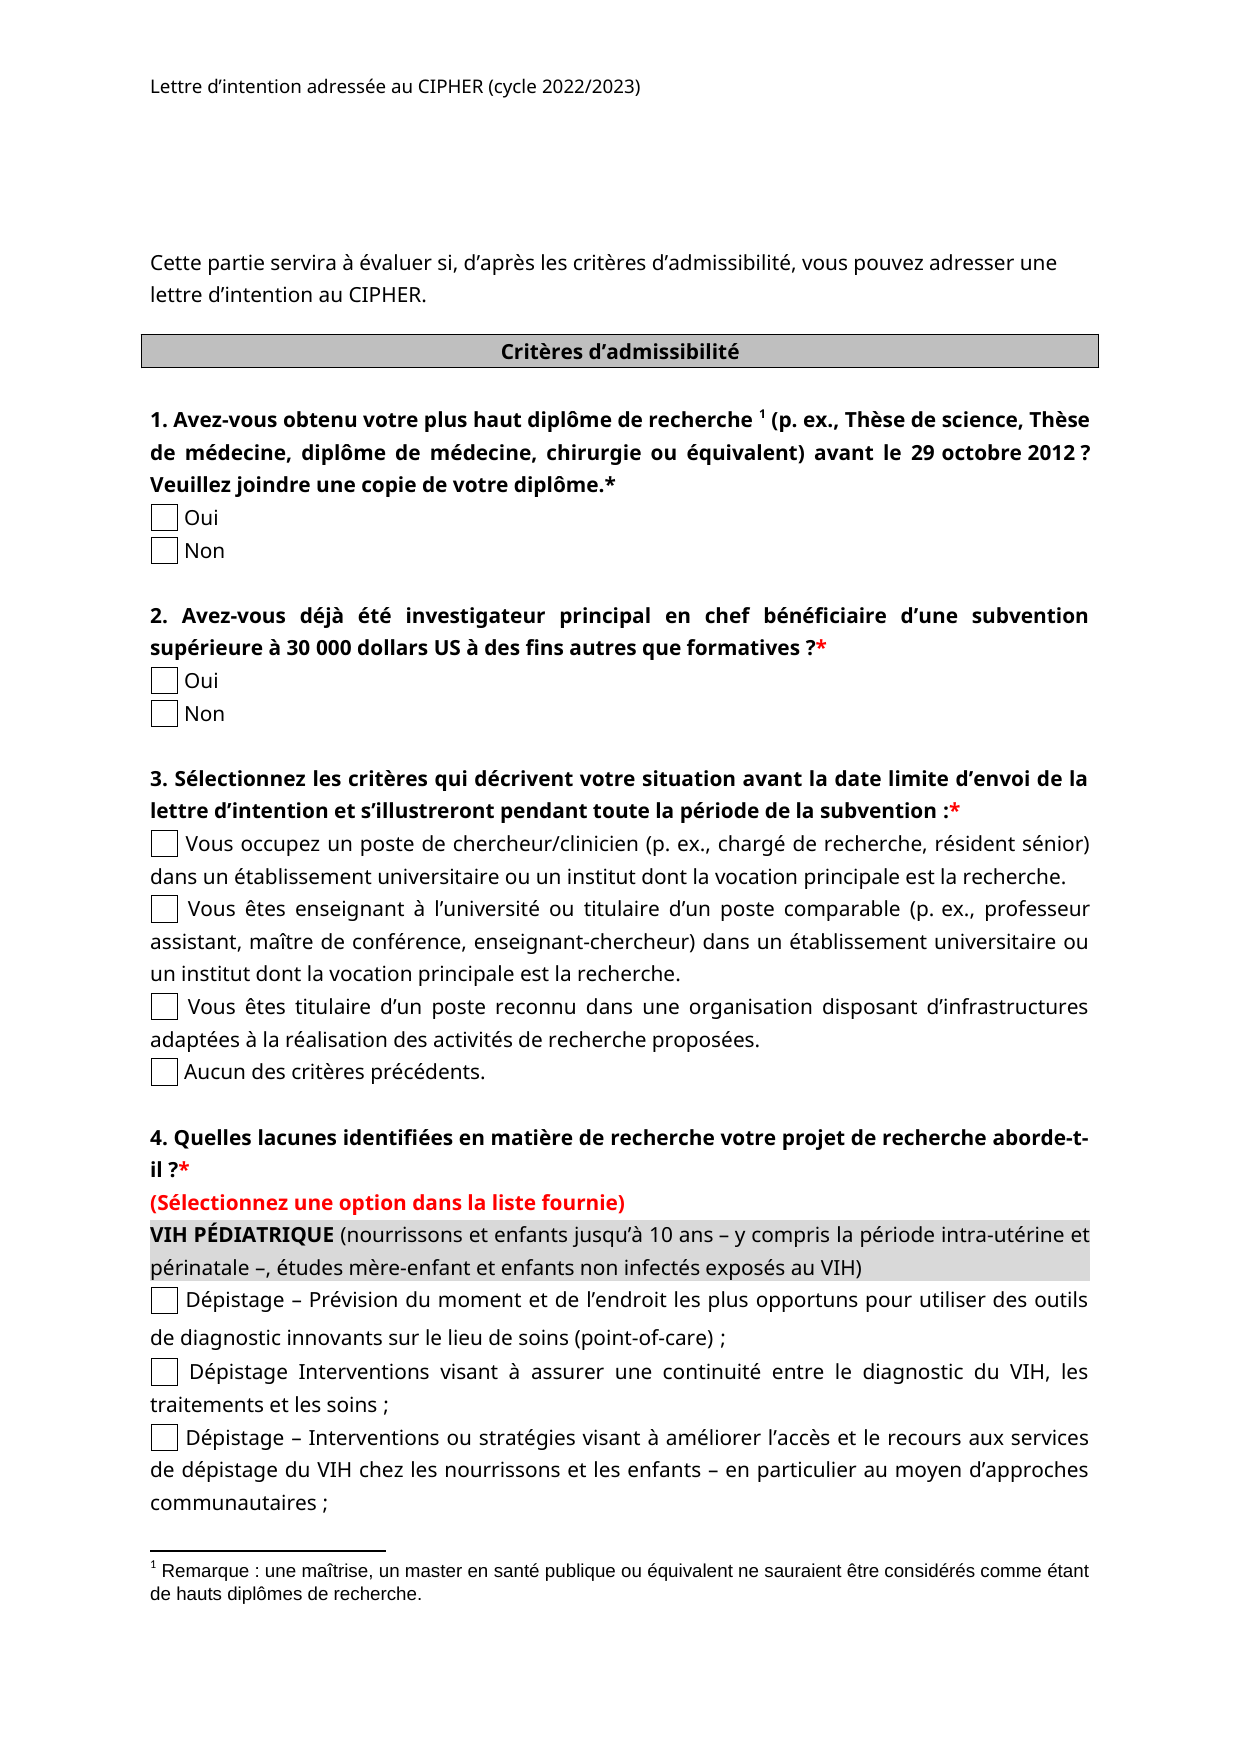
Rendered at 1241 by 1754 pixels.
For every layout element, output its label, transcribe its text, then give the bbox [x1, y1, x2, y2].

text Dépistage – Prévision du moment et de l’endroit les plus opportuns pour utiliser des outils de diagnostic innovants sur le lieu de soins (point-of-care) ; [150, 1286, 1090, 1352]
text Aucun des critères précédents. [150, 1057, 1090, 1086]
text 1. Avez-vous obtenu votre plus haut diplôme de recherche (p. ex., Thèse de science, Thèse de médecine, diplôme de médecine, chirurgie ou équivalent) avant le 29 octobre 2012 ? Veuillez joindre une copie de votre diplôme.* [150, 405, 1090, 499]
text Vous êtes enseignant à l’université ou titulaire d’un poste comparable (p. ex., professeur assistant, maître de conférence, enseignant-chercheur) dans un établissement universitaire ou un institut dont la vocation principale est la recherche. [150, 894, 1090, 988]
text Critères d’admissibilité [142, 335, 1098, 367]
text Non [150, 699, 1090, 727]
text Dépistage – Interventions ou stratégies visant à améliorer l’accès et le recours aux services de dépistage du VIH chez les nourrissons et les enfants – en particulier au moyen d’approches communautaires ; [150, 1423, 1090, 1516]
text 3. Sélectionnez les critères qui décrivent votre situation avant la date limite d’envoi de la lettre d’intention et s’illustreront pendant toute la période de la subvention :* [150, 764, 1090, 825]
text 4. Quelles lacunes identifiées en matière de recherche votre projet de recherche aborde-t-il ?* [150, 1123, 1090, 1184]
text 2. Avez-vous déjà été investigateur principal en chef bénéficiaire d’une subvention supérieure à 30 000 dollars US à des fins autres que formatives ?* [150, 601, 1090, 662]
text Cette partie servira à évaluer si, d’après les critères d’admissibilité, vous pouvez adresser une lettre d’intention au CIPHER. [150, 248, 1090, 309]
text Non [150, 536, 1090, 564]
text VIH PÉDIATRIQUE (nourrissons et enfants jusqu’à 10 ans – y compris la période intra-utérine et périnatale –, études mère-enfant et enfants non infectés exposés au VIH) [150, 1220, 1090, 1281]
text Vous occupez un poste de chercheur/clinicien (p. ex., chargé de recherche, résident sénior) dans un établissement universitaire ou un institut dont la vocation principale est la recherche. [150, 829, 1090, 890]
text Oui [150, 666, 1090, 694]
text Vous êtes titulaire d’un poste reconnu dans une organisation disposant d’infrastructures adaptées à la réalisation des activités de recherche proposées. [150, 992, 1090, 1053]
text (Sélectionnez une option dans la liste fournie) [150, 1188, 1090, 1216]
text Oui [150, 503, 1090, 532]
text Dépistage Interventions visant à assurer une continuité entre le diagnostic du VIH, les traitements et les soins ; [150, 1357, 1090, 1418]
